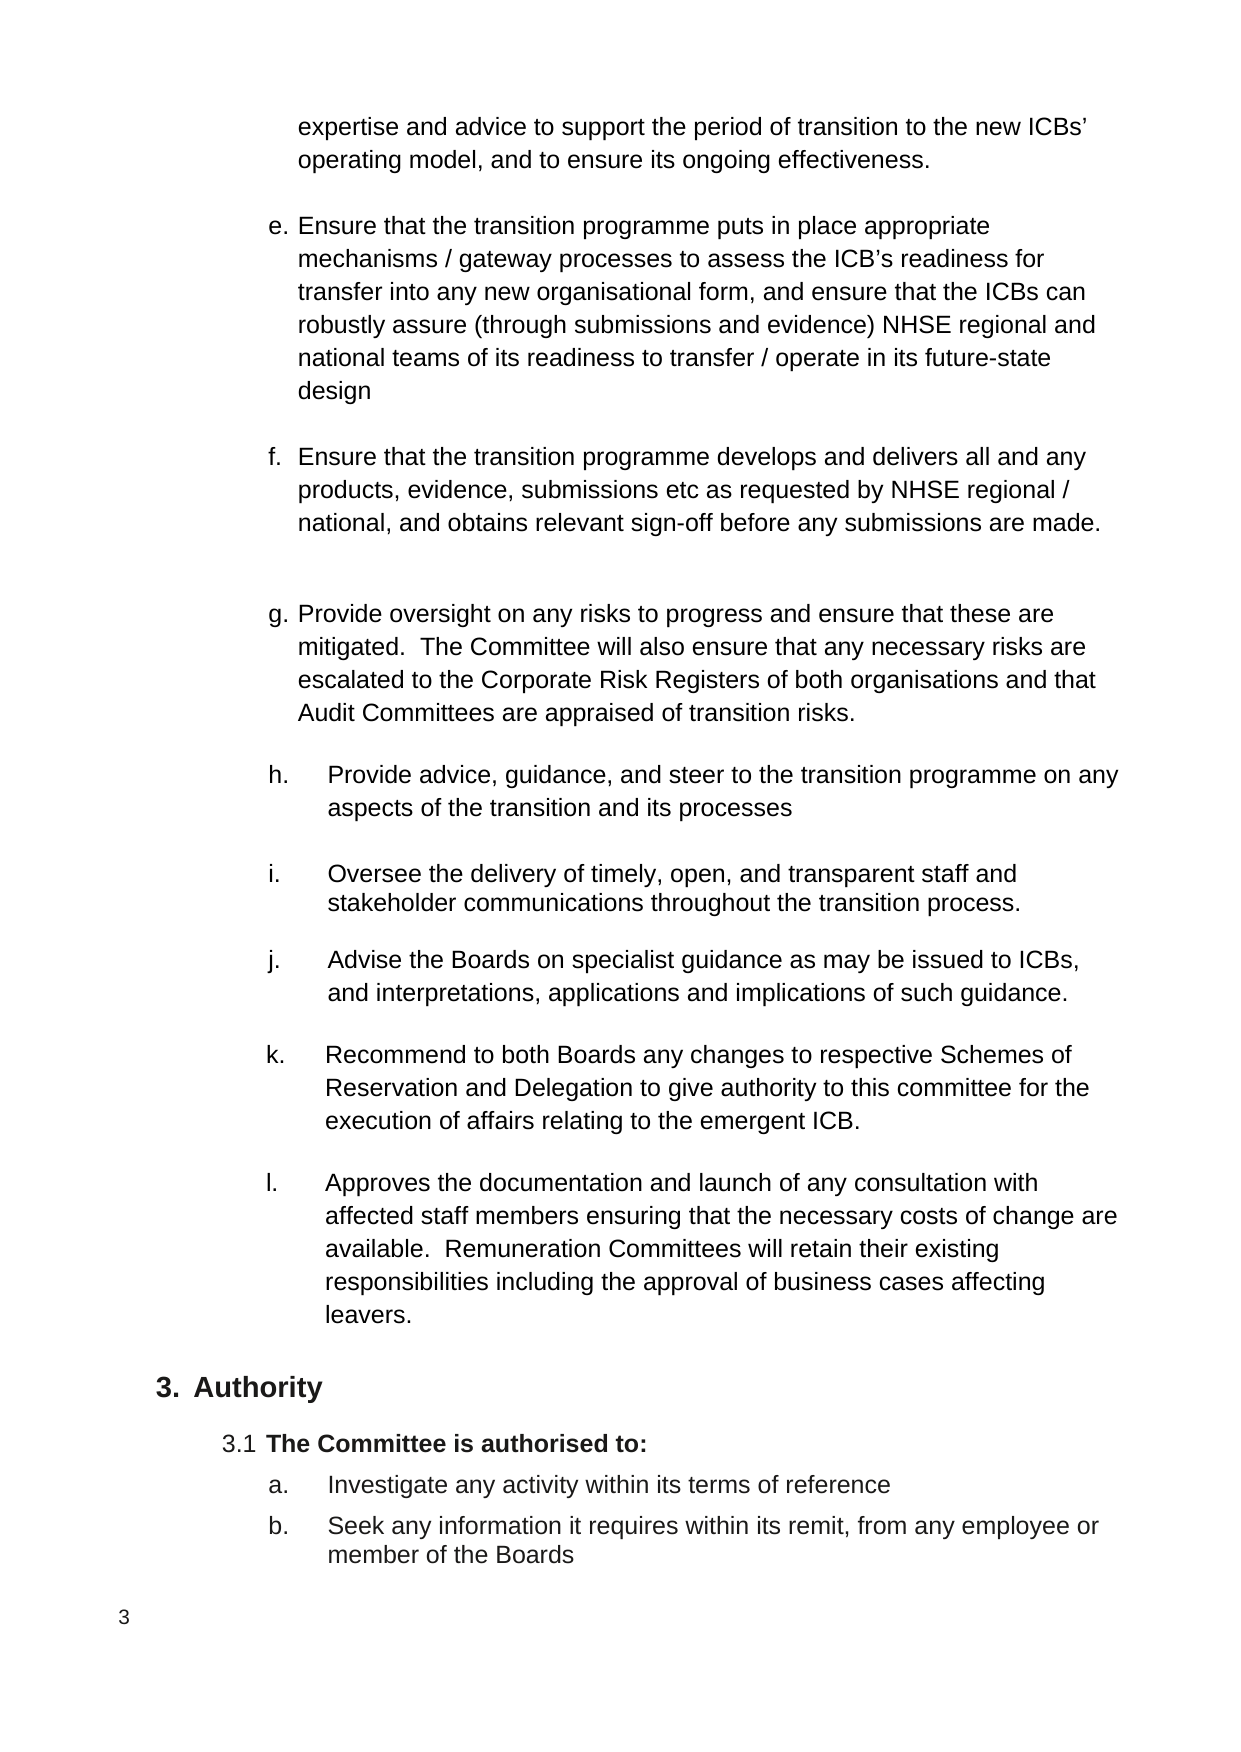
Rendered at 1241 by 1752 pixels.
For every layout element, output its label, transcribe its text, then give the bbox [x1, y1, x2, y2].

list Provide advice, guidance, and steer to the transition programme on any aspects of the transition and its processes [268, 760, 1122, 822]
list Provide oversight on any risks to progress and ensure that these are mitigated. The Committee will also ensure that any necessary risks are escalated to the Corporate Risk Registers of both organisations and that Audit Committees are appraised of transition risks. [268, 599, 1122, 727]
subtitle Authority [156, 1370, 1122, 1404]
list Seek any information it requires within its remit, from any employee or member of the Boards [268, 1511, 1122, 1569]
list Ensure that the transition programme develops and delivers all and any products, evidence, submissions etc as requested by NHSE regional / national, and obtains relevant sign-off before any submissions are made. [268, 442, 1122, 537]
list Recommend to both Boards any changes to respective Schemes of Reservation and Delegation to give authority to this committee for the execution of affairs relating to the emergent ICB. [266, 1040, 1122, 1135]
subtitle The Committee is authorised to: [222, 1429, 1122, 1458]
list Oversee the delivery of timely, open, and transparent staff and stakeholder communications throughout the transition process. [268, 859, 1122, 916]
list Investigate any activity within its terms of reference [268, 1470, 1122, 1499]
list Approves the documentation and launch of any consultation with affected staff members ensuring that the necessary costs of change are available. Remuneration Committees will retain their existing responsibilities including the approval of business cases affecting leavers. [266, 1168, 1122, 1328]
list Advise the Boards on specialist guidance as may be issued to ICBs, and interpretations, applications and implications of such guidance. [268, 945, 1122, 1007]
list Ensure that the transition programme puts in place appropriate mechanisms / gateway processes to assess the ICB’s readiness for transfer into any new organisational form, and ensure that the ICBs can robustly assure (through submissions and evidence) NHSE regional and national teams of its readiness to transfer / operate in its future-state design [268, 211, 1122, 405]
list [268, 112, 1122, 174]
